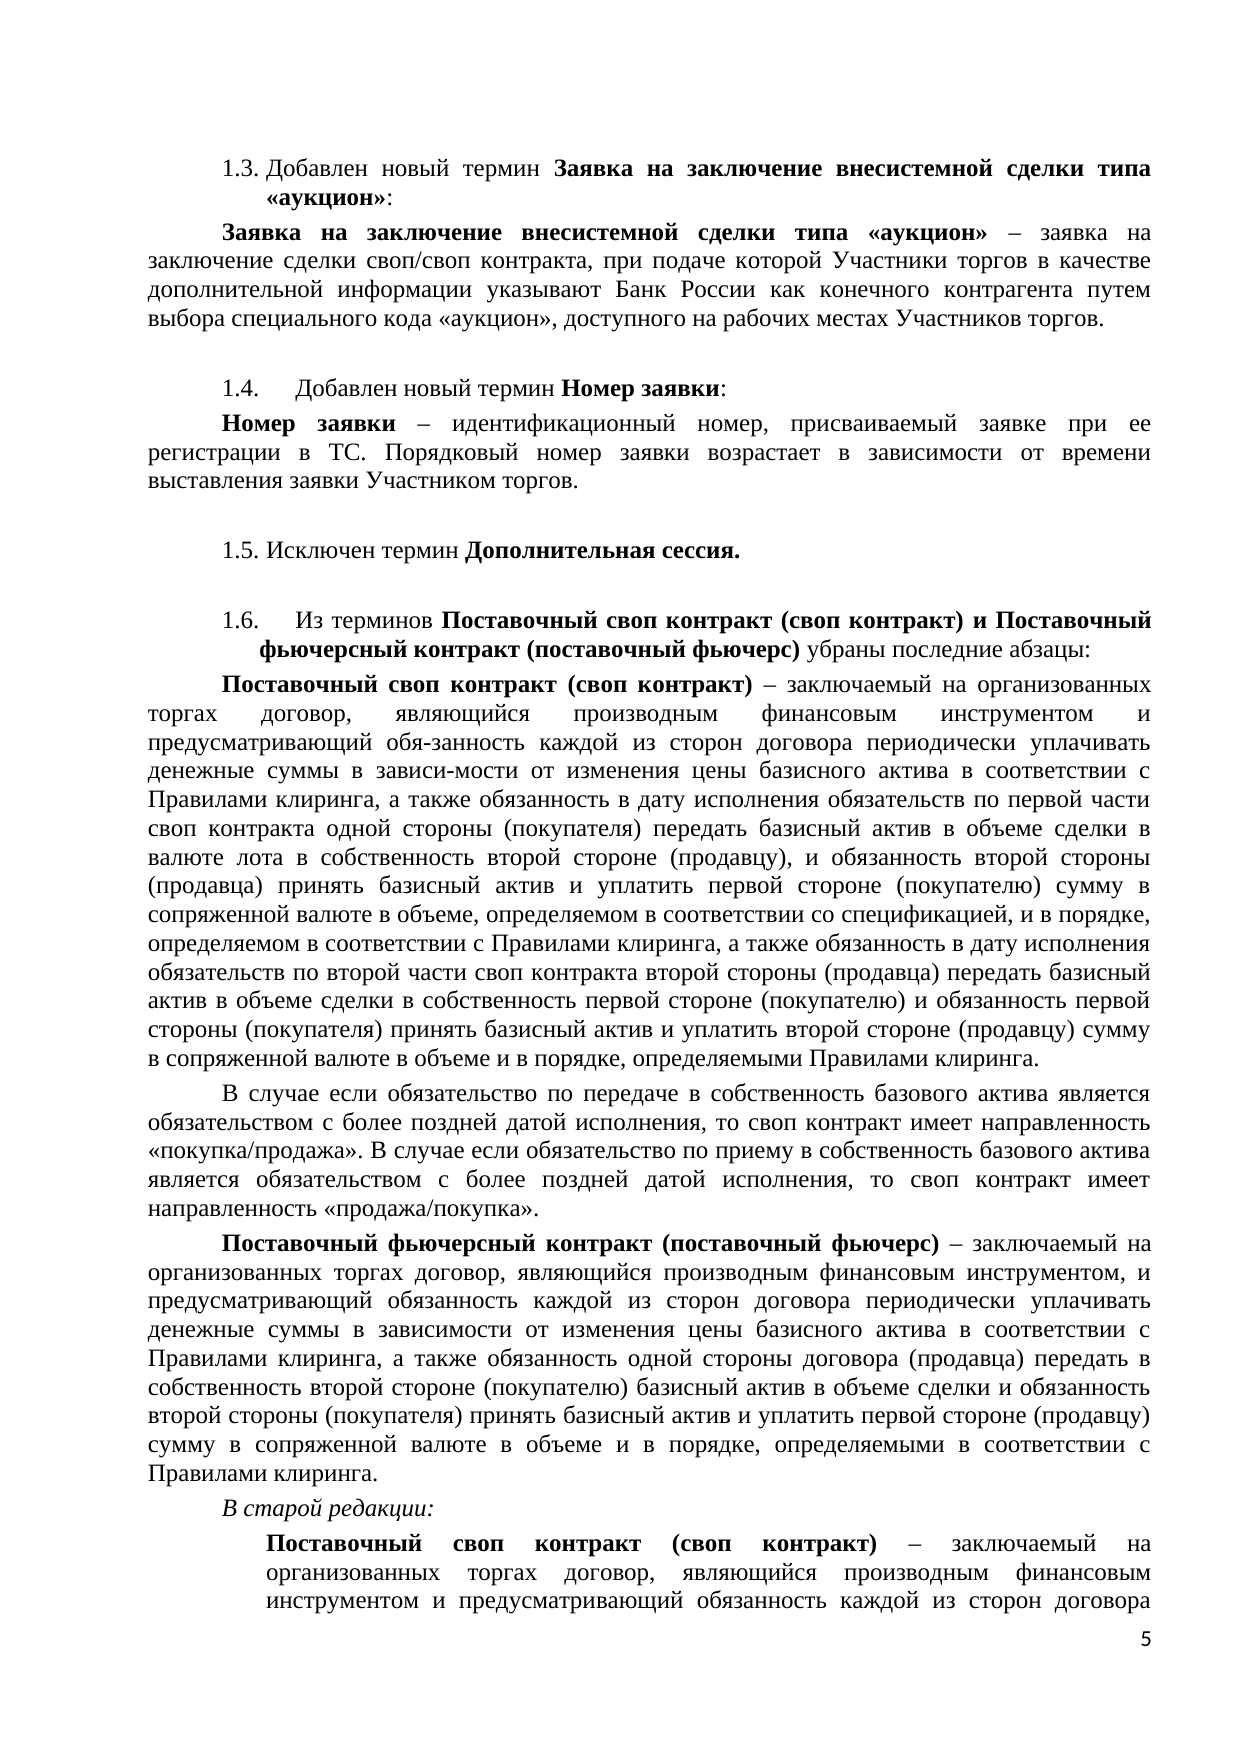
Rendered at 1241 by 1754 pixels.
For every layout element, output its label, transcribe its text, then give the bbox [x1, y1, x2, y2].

list Из терминов Поставочный своп контракт (своп контракт) и Поставочный фьючерсный контракт (поставочный фьючерс) убраны последние абзацы: [222, 606, 1152, 663]
list Добавлен новый термин Заявка на заключение внесистемной сделки типа «аукцион»: [222, 153, 1152, 211]
text В старой редакции: [222, 1493, 1152, 1522]
text В случае если обязательство по передаче в собственность базового актива является обязательством с более поздней датой исполнения, то своп контракт имеет направленность «покупка/продажа». В случае если обязательство по приему в собственность базового актива является обязательством с более поздней датой исполнения, то своп контракт имеет направленность «продажа/покупка». [148, 1078, 1152, 1222]
text Заявка на заключение внесистемной сделки типа «аукцион» – заявка на заключение сделки своп/своп контракта, при подаче которой Участники торгов в качестве дополнительной информации указывают Банк России как конечного контрагента путем выбора специального кода «аукцион», доступного на рабочих местах Участников торгов. [148, 217, 1152, 332]
text Поставочный своп контракт (своп контракт) – заключаемый на организованных торгах договор, являющийся производным финансовым инструментом и предусматривающий обя-занность каждой из сторон договора периодически уплачивать денежные суммы в зависи-мости от изменения цены базисного актива в соответствии с Правилами клиринга, а также обязанность в дату исполнения обязательств по первой части своп контракта одной стороны (покупателя) передать базисный актив в объеме сделки в валюте лота в собственность второй стороне (продавцу), и обязанность второй стороны (продавца) принять базисный актив и уплатить первой стороне (покупателю) сумму в сопряженной валюте в объеме, определяемом в соответствии со спецификацией, и в порядке, определяемом в соответствии с Правилами клиринга, а также обязанность в дату исполнения обязательств по второй части своп контракта второй стороны (продавца) передать базисный актив в объеме сделки в собственность первой стороне (покупателю) и обязанность первой стороны (покупателя) принять базисный актив и уплатить второй стороне (продавцу) сумму в сопряженной валюте в объеме и в порядке, определяемыми Правилами клиринга. [148, 669, 1152, 1072]
text Поставочный фьючерсный контракт (поставочный фьючерс) – заключаемый на организованных торгах договор, являющийся производным финансовым инструментом, и предусматривающий обязанность каждой из сторон договора периодически уплачивать денежные суммы в зависимости от изменения цены базисного актива в соответствии с Правилами клиринга, а также обязанность одной стороны договора (продавца) передать в собственность второй стороне (покупателю) базисный актив в объеме сделки и обязанность второй стороны (покупателя) принять базисный актив и уплатить первой стороне (продавцу) сумму в сопряженной валюте в объеме и в порядке, определяемыми в соответствии с Правилами клиринга. [148, 1228, 1152, 1487]
list Исключен термин Дополнительная сессия. [222, 536, 1152, 564]
text Номер заявки – идентификационный номер, присваиваемый заявке при ее регистрации в ТС. Порядковый номер заявки возрастает в зависимости от времени выставления заявки Участником торгов. [148, 408, 1152, 494]
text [266, 1528, 1152, 1614]
list Добавлен новый термин Номер заявки: [222, 373, 1152, 402]
